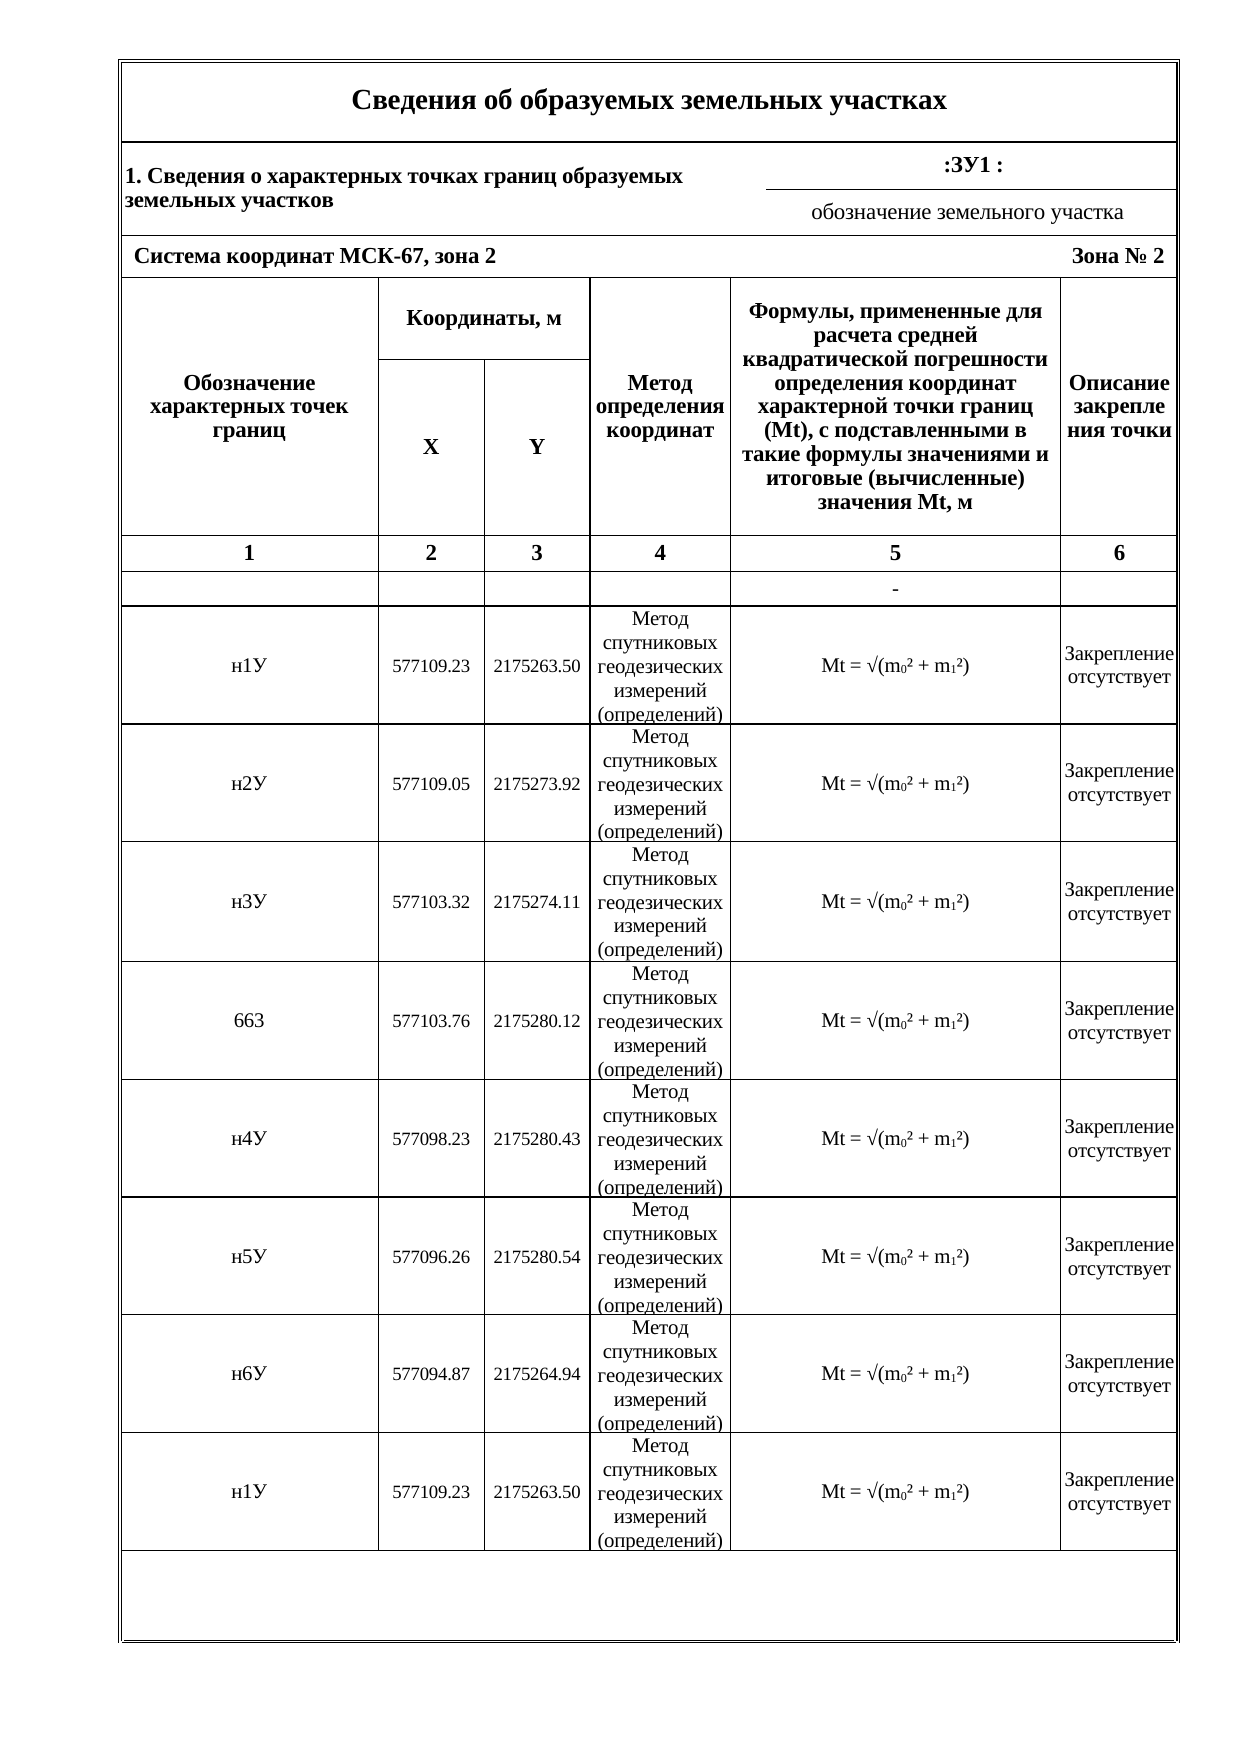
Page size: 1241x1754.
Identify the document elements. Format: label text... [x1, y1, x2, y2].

table_cell н3У [122, 842, 378, 961]
table_cell Закрепление отсутствует [1061, 842, 1176, 961]
table_cell Mt = √(m0² + m1²) [731, 962, 1060, 1078]
table_cell 577098.23 [379, 1080, 484, 1196]
table_cell н5У [122, 1198, 378, 1314]
table_cell Mt = √(m0² + m1²) [731, 842, 1060, 961]
table_cell Метод спутниковых геодезических измерений (определений) [591, 725, 730, 841]
table_cell 577103.32 [379, 842, 484, 961]
table_cell 577103.76 [379, 962, 484, 1078]
table_cell Y [485, 360, 589, 535]
table_cell Метод спутниковых геодезических измерений (определений) [591, 962, 730, 1078]
table_cell [379, 572, 484, 605]
table_cell 2175263.50 [485, 607, 589, 723]
table_cell Mt = √(m0² + m1²) [731, 607, 1060, 723]
table_cell 2175280.54 [485, 1198, 589, 1314]
table_cell [1166, 190, 1176, 235]
table_cell Закрепление отсутствует [1061, 725, 1176, 841]
table_cell Mt = √(m0² + m1²) [731, 1315, 1060, 1432]
table_cell - [731, 572, 1060, 605]
table_cell 6 [1061, 536, 1176, 571]
table_cell Система координат МСК-67, зона 2 [132, 236, 814, 277]
table_cell Mt = √(m0² + m1²) [731, 1433, 1060, 1550]
table_cell :ЗУ1 : [766, 143, 1176, 189]
table_cell X [379, 360, 484, 535]
table_cell [485, 572, 589, 605]
table_cell [120, 1640, 1178, 1687]
table_cell Метод спутниковых геодезических измерений (определений) [591, 1080, 730, 1196]
table_cell 5 [731, 536, 1060, 571]
table_cell Закрепление отсутствует [1061, 962, 1176, 1078]
table_cell 2175274.11 [485, 842, 589, 961]
table_cell [122, 572, 378, 605]
table_cell Mt = √(m0² + m1²) [731, 1080, 1060, 1196]
table_cell Закрепление отсутствует [1061, 1315, 1176, 1432]
table_cell 2175273.92 [485, 725, 589, 841]
table_cell н6У [122, 1315, 378, 1432]
table_cell Метод спутниковых геодезических измерений (определений) [591, 1198, 730, 1314]
table_cell Закрепление отсутствует [1061, 1198, 1176, 1314]
table_cell Метод спутниковых геодезических измерений (определений) [591, 1315, 730, 1432]
table_cell [591, 572, 730, 605]
table_cell 1. Сведения о характерных точках границ образуемых земельных участков [122, 143, 766, 235]
table_cell 577109.05 [379, 725, 484, 841]
table_cell 2175263.50 [485, 1433, 589, 1550]
table_cell Обозначение характерных точек границ [122, 278, 378, 535]
table_cell Mt = √(m0² + m1²) [731, 1198, 1060, 1314]
table_cell 2175280.43 [485, 1080, 589, 1196]
table_cell н1У [122, 607, 378, 723]
table_cell Формулы, примененные для расчета средней квадратической погрешности определения координат характерной точки границ (Mt), с подставленными в такие формулы значениями и итоговые (вычисленные) значения Mt, м [731, 278, 1060, 535]
table_cell [1166, 236, 1176, 277]
table_cell Описание закрепле ния точки [1061, 278, 1176, 535]
table_cell н4У [122, 1080, 378, 1196]
table_cell Координаты, м [379, 278, 589, 359]
table_cell 2175280.12 [485, 962, 589, 1078]
table_cell Метод определения координат [591, 278, 730, 535]
table_cell 1 [122, 536, 378, 571]
table_cell Закрепление отсутствует [1061, 607, 1176, 723]
table_cell н2У [122, 725, 378, 841]
table_cell Сведения об образуемых земельных участках [122, 63, 1176, 141]
table_cell 2 [379, 536, 484, 571]
table_cell 663 [122, 962, 378, 1078]
table_cell н1У [122, 1433, 378, 1550]
table_cell 577096.26 [379, 1198, 484, 1314]
table_cell Метод спутниковых геодезических измерений (определений) [591, 607, 730, 723]
table_cell 577109.23 [379, 607, 484, 723]
table_cell Закрепление отсутствует [1061, 1433, 1176, 1550]
table_cell 4 [591, 536, 730, 571]
table_cell Метод спутниковых геодезических измерений (определений) [591, 842, 730, 961]
table_cell Метод спутниковых геодезических измерений (определений) [591, 1433, 730, 1550]
table_cell обозначение земельного участка [766, 190, 1166, 235]
table_cell [122, 1551, 1176, 1639]
table_cell 3 [485, 536, 589, 571]
table_cell 2175264.94 [485, 1315, 589, 1432]
table_cell Mt = √(m0² + m1²) [731, 725, 1060, 841]
table_cell Закрепление отсутствует [1061, 1080, 1176, 1196]
table_cell [122, 236, 132, 277]
table_cell [1061, 572, 1176, 605]
table_cell 577094.87 [379, 1315, 484, 1432]
table_cell 577109.23 [379, 1433, 484, 1550]
table_cell Зона № 2 [814, 236, 1166, 277]
